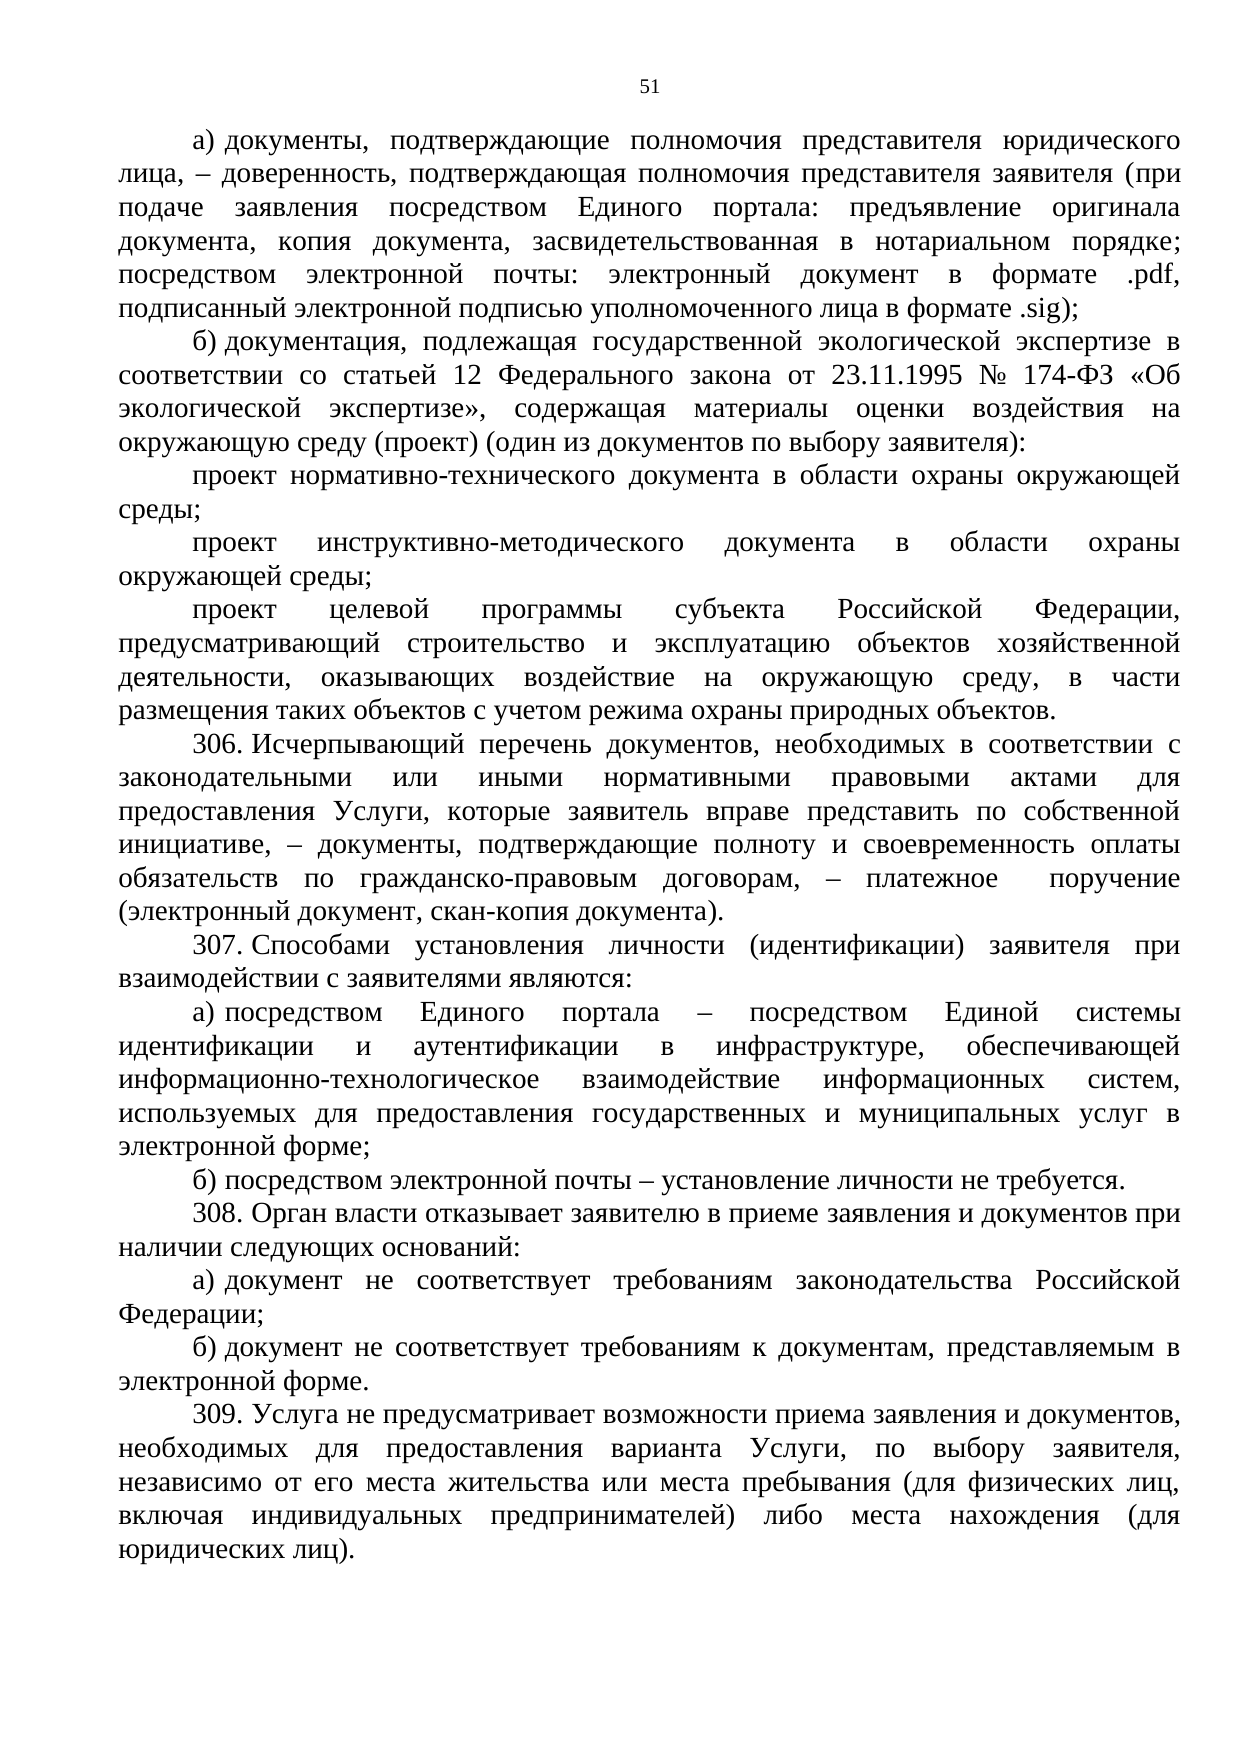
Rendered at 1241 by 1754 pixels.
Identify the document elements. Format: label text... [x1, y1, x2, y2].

list посредством электронной почты – установление личности не требуется. [118, 1162, 1181, 1195]
list Исчерпывающий перечень документов, необходимых в соответствии с законодательными или иными нормативными правовыми актами для предоставления Услуги, которые заявитель вправе представить по собственной инициативе, – документы, подтверждающие полноту и своевременность оплаты обязательств по гражданско-правовым договорам, – платежное поручение (электронный документ, скан-копия документа). [118, 726, 1181, 927]
text проект целевой программы субъекта Российской Федерации, предусматривающий строительство и эксплуатацию объектов хозяйственной деятельности, оказывающих воздействие на окружающую среду, в части размещения таких объектов с учетом режима охраны природных объектов. [118, 592, 1181, 726]
text проект инструктивно-методического документа в области охраны окружающей среды; [118, 524, 1181, 592]
text проект нормативно-технического документа в области охраны окружающей среды; [118, 457, 1181, 524]
list документ не соответствует требованиям законодательства Российской Федерации; [118, 1262, 1181, 1329]
list документация, подлежащая государственной экологической экспертизе в соответствии со статьей 12 Федерального закона от 23.11.1995 № 174-ФЗ «Об экологической экспертизе», содержащая материалы оценки воздействия на окружающую среду (проект) (один из документов по выбору заявителя): [118, 323, 1181, 457]
list Услуга не предусматривает возможности приема заявления и документов, необходимых для предоставления варианта Услуги, по выбору заявителя, независимо от его места жительства или места пребывания (для физических лиц, включая индивидуальных предпринимателей) либо места нахождения (для юридических лиц). [118, 1397, 1181, 1564]
list Орган власти отказывает заявителю в приеме заявления и документов при наличии следующих оснований: [118, 1195, 1181, 1262]
list посредством Единого портала – посредством Единой системы идентификации и аутентификации в инфраструктуре, обеспечивающей информационно-технологическое взаимодействие информационных систем, используемых для предоставления государственных и муниципальных услуг в электронной форме; [118, 994, 1181, 1162]
list Способами установления личности (идентификации) заявителя при взаимодействии с заявителями являются: [118, 927, 1181, 994]
list документы, подтверждающие полномочия представителя юридического лица, – доверенность, подтверждающая полномочия представителя заявителя (при подаче заявления посредством Единого портала: предъявление оригинала документа, копия документа, засвидетельствованная в нотариальном порядке; посредством электронной почты: электронный документ в формате .pdf, подписанный электронной подписью уполномоченного лица в формате .sig); [118, 122, 1181, 323]
list документ не соответствует требованиям к документам, представляемым в электронной форме. [118, 1329, 1181, 1397]
